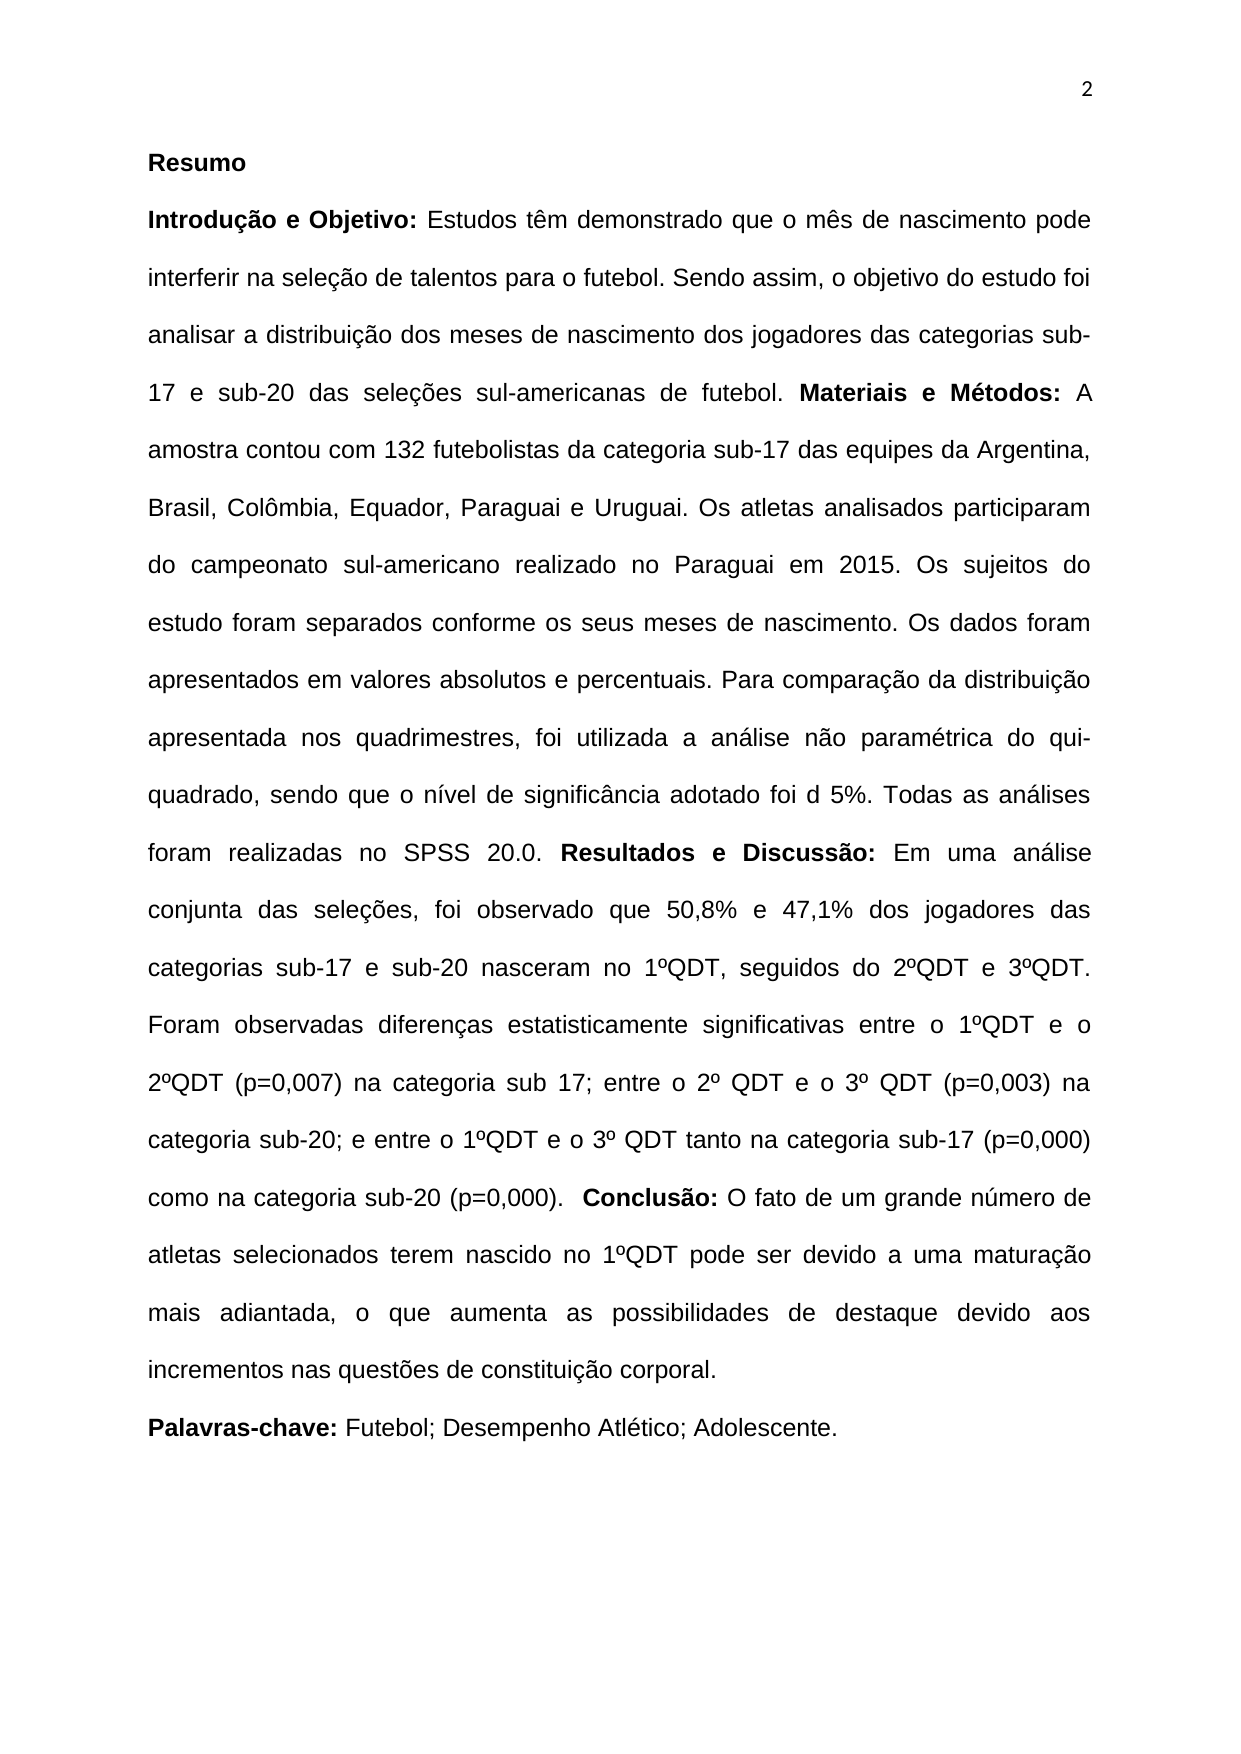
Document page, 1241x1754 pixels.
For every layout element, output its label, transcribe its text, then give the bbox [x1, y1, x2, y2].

text Introdução e Objetivo: Estudos têm demonstrado que o mês de nascimento pode interferir na seleção de talentos para o futebol. Sendo assim, o objetivo do estudo foi analisar a distribuição dos meses de nascimento dos jogadores das categorias sub-17 e sub-20 das seleções sul-americanas de futebol. Materiais e Métodos: A amostra contou com 132 futebolistas da categoria sub-17 das equipes da Argentina, Brasil, Colômbia, Equador, Paraguai e Uruguai. Os atletas analisados participaram do campeonato sul-americano realizado no Paraguai em 2015. Os sujeitos do estudo foram separados conforme os seus meses de nascimento. Os dados foram apresentados em valores absolutos e percentuais. Para comparação da distribuição apresentada nos quadrimestres, foi utilizada a análise não paramétrica do qui-quadrado, sendo que o nível de significância adotado foi d 5%. Todas as análises foram realizadas no SPSS 20.0. Resultados e Discussão: Em uma análise conjunta das seleções, foi observado que 50,8% e 47,1% dos jogadores das categorias sub-17 e sub-20 nasceram no 1ºQDT, seguidos do 2ºQDT e 3ºQDT. Foram observadas diferenças estatisticamente significativas entre o 1ºQDT e o 2ºQDT (p=0,007) na categoria sub 17; entre o 2º QDT e o 3º QDT (p=0,003) na categoria sub-20; e entre o 1ºQDT e o 3º QDT tanto na categoria sub-17 (p=0,000) como na categoria sub-20 (p=0,000). Conclusão: O fato de um grande número de atletas selecionados terem nascido no 1ºQDT pode ser devido a uma maturação mais adiantada, o que aumenta as possibilidades de destaque devido aos incrementos nas questões de constituição corporal. [148, 205, 1092, 1384]
text Resumo [148, 148, 1092, 176]
text Palavras-chave: Futebol; Desempenho Atlético; Adolescente. [148, 1413, 1092, 1441]
